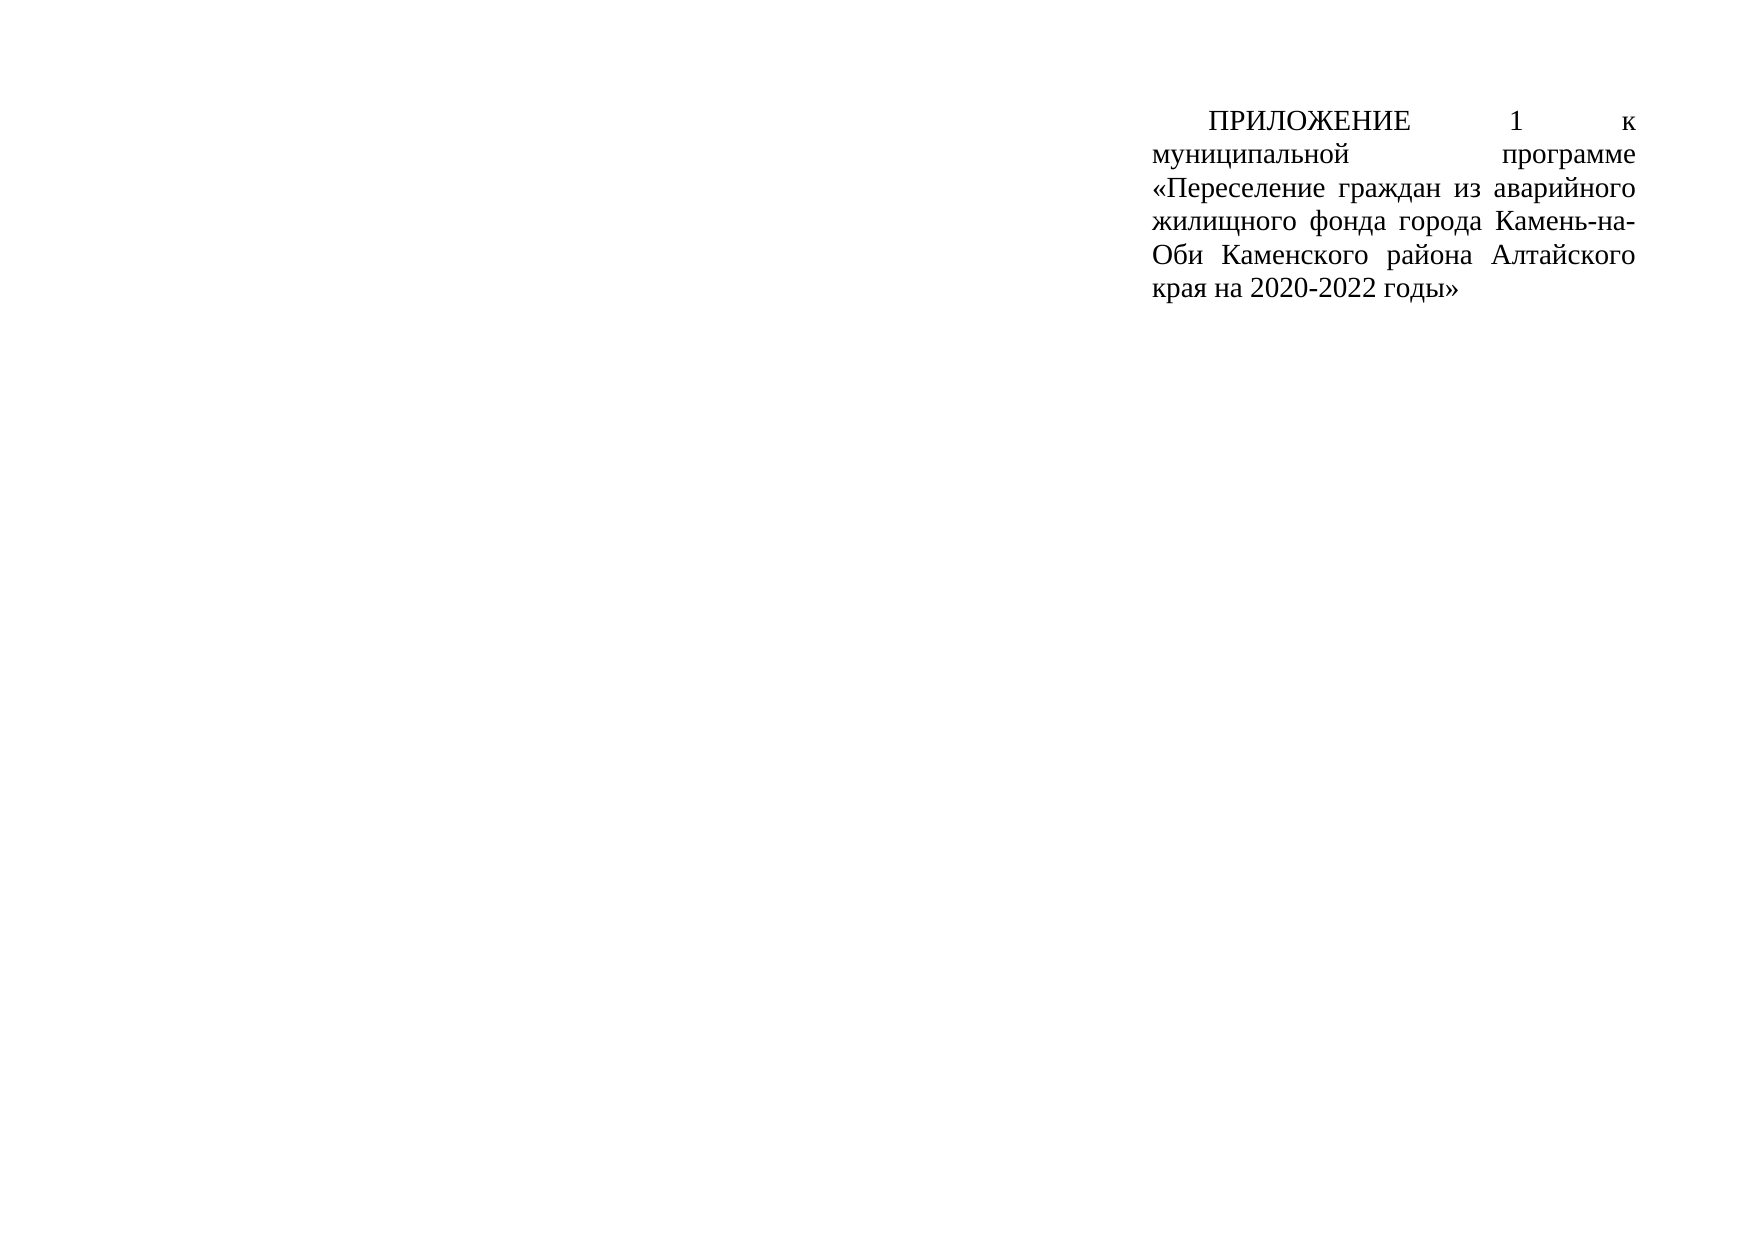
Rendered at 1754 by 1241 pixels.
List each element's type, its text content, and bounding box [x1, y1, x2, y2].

text ПРИЛОЖЕНИЕ 1 к муниципальной программе «Переселение граждан из аварийного жилищного фонда города Камень-на-Оби Каменского района Алтайского края на 2020-2022 годы» [1152, 103, 1636, 304]
